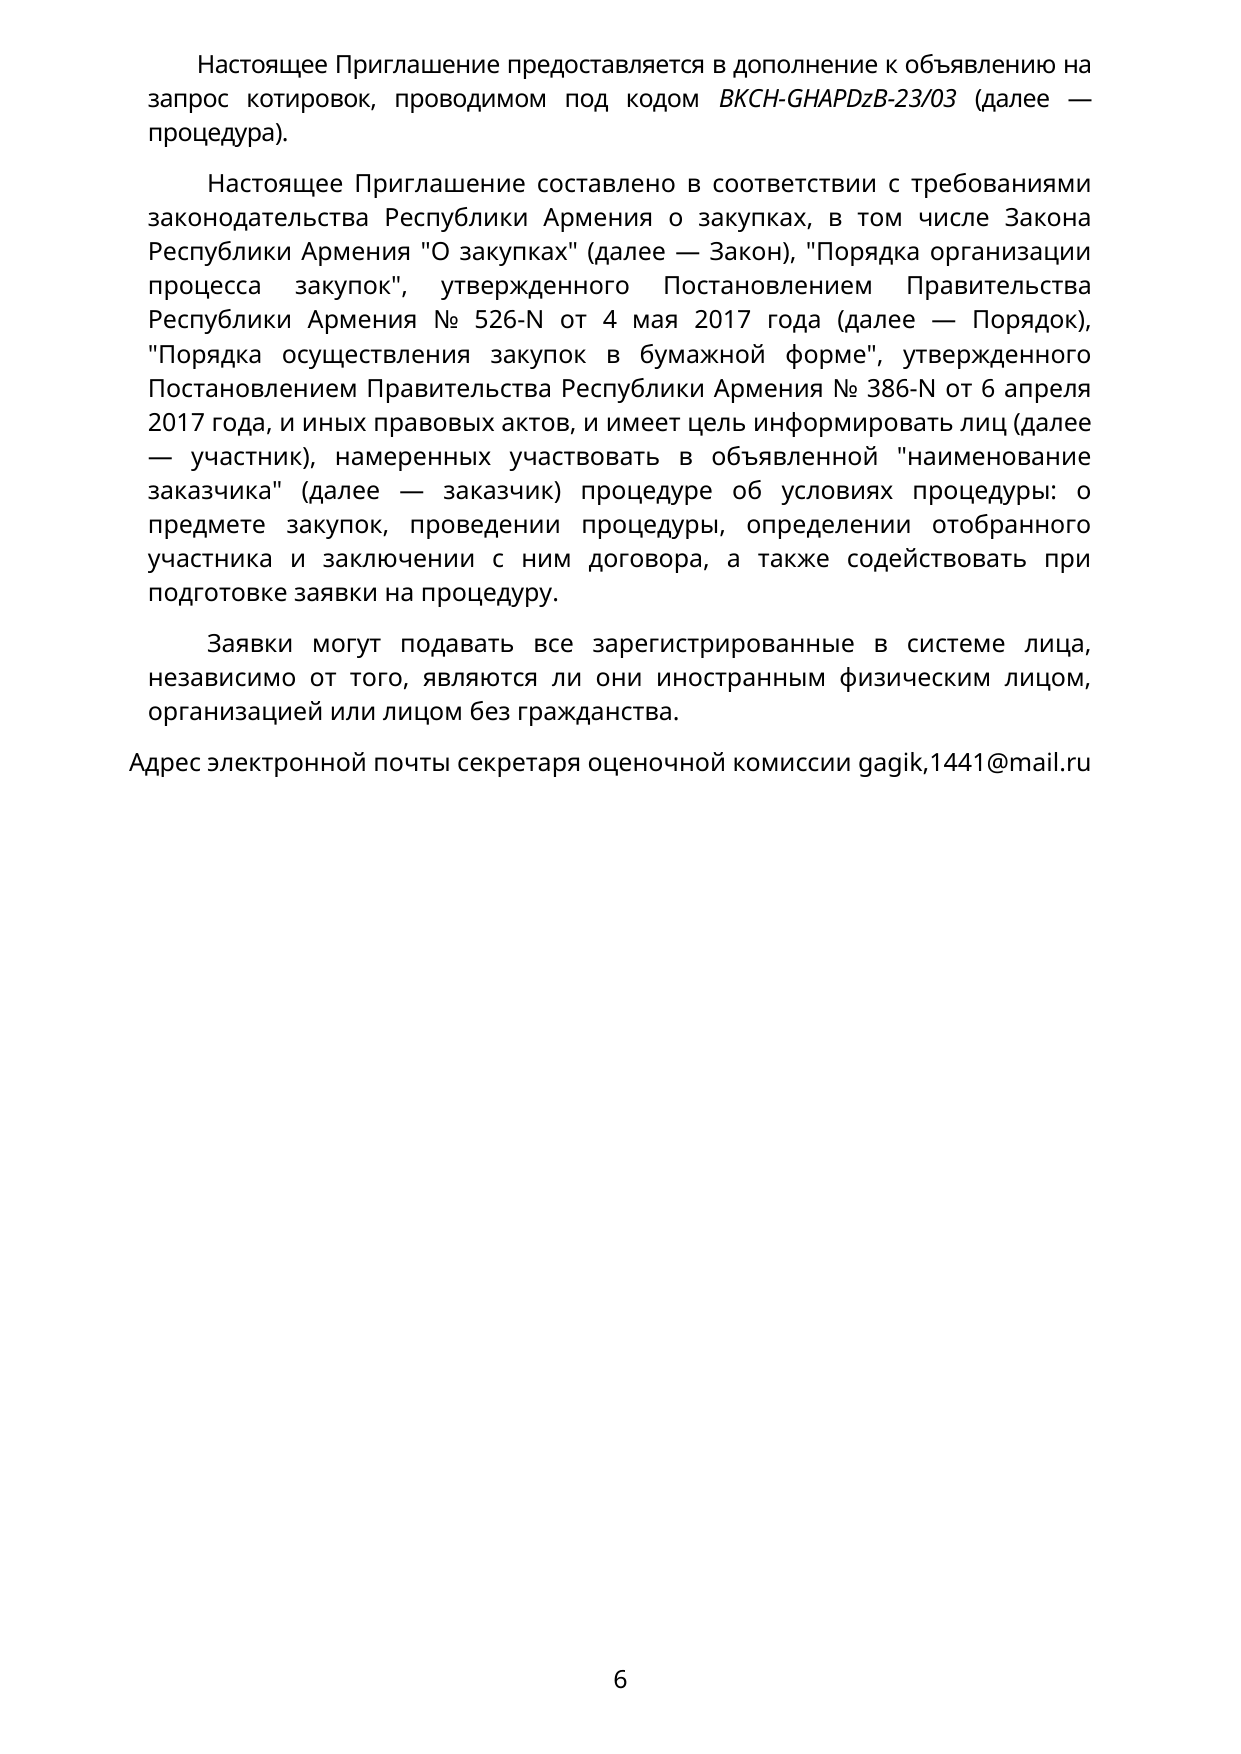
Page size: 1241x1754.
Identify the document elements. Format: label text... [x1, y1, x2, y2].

text Адрес электронной почты секретаря оценочной комиссии gagik,1441@mail.ru [82, 744, 1092, 778]
text Настоящее Приглашение предоставляется в дополнение к объявлению на запрос котировок, проводимом под кодом BKСH-GHAPDzB-23/03 (далее — процедура). [89, 47, 1092, 149]
text Заявки могут подавать все зарегистрированные в системе лица, независимо от того, являются ли они иностранным физическим лицом, организацией или лицом без гражданства. [148, 625, 1092, 728]
text Настоящее Приглашение составлено в соответствии с требованиями законодательства Республики Армения о закупках, в том числе Закона Республики Армения "О закупках" (далее — Закон), "Порядка организации процесса закупок", утвержденного Постановлением Правительства Республики Армения № 526-N от 4 мая 2017 года (далее — Порядок), "Порядка осуществления закупок в бумажной форме", утвержденного Постановлением Правительства Республики Армения № 386-N от 6 апреля 2017 года, и иных правовых актов, и имеет цель информировать лиц (далее — участник), намеренных участвовать в объявленной "наименование заказчика" (далее — заказчик) процедуре об условиях процедуры: о предмете закупок, проведении процедуры, определении отобранного участника и заключении с ним договора, а также содействовать при подготовке заявки на процедуру. [148, 166, 1092, 609]
